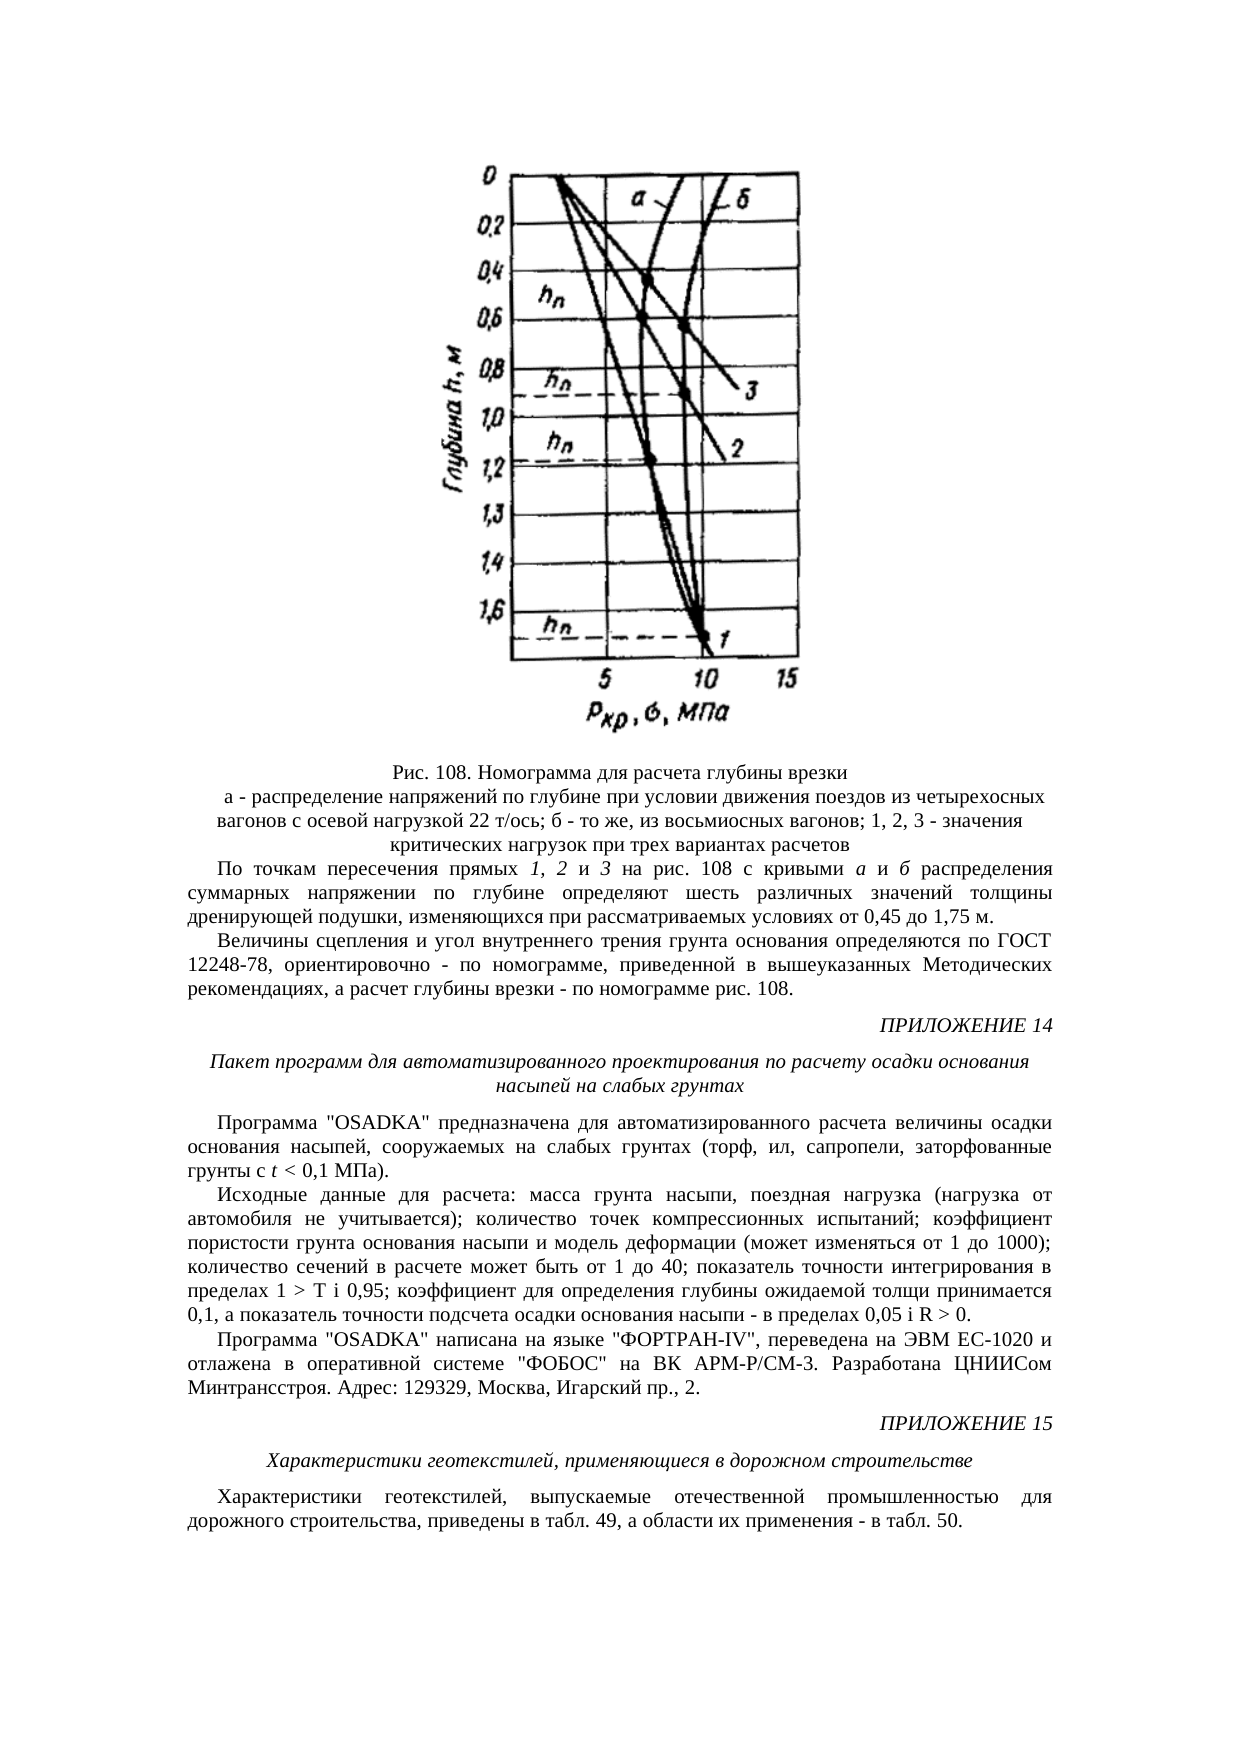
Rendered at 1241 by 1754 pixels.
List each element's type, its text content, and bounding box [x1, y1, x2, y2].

text Исходные данные для расчета: масса грунта насыпи, поездная нагрузка (нагрузка от автомобиля не учитывается); количество точек компрессионных испытаний; коэффициент пористости грунта основания насыпи и модель деформации (может изменяться от 1 до 1000); количество сечений в расчете может быть от 1 до 40; показатель точности интегрирования в пределах 1 > Т і 0,95; коэффициент для определения глубины ожидаемой толщи принимается 0,1, а показатель точности подсчета осадки основания насыпи - в пределах 0,05 і R > 0. [187, 1182, 1053, 1326]
text а - распределение напряжений по глубине при условии движения поездов из четырехосных вагонов с осевой нагрузкой 22 т/ось; б - то же, из восьмиосных вагонов; 1, 2, 3 - значения критических нагрузок при трех вариантах расчетов [187, 783, 1053, 856]
subtitle ПРИЛОЖЕНИЕ 14 [187, 1013, 1053, 1037]
subtitle Пакет программ для автоматизированного проектирования по расчету осадки основания насыпей на слабых грунтах [187, 1049, 1053, 1097]
subtitle ПРИЛОЖЕНИЕ 15 [187, 1411, 1053, 1435]
text Величины сцепления и угол внутреннего трения грунта основания определяются по ГОСТ 12248-78, ориентировочно - по номограмме, приведенной в вышеуказанных Методических рекомендациях, а расчет глубины врезки - по номограмме рис. 108. [187, 928, 1053, 1000]
subtitle Характеристики геотекстилей, применяющиеся в дорожном строительстве [187, 1448, 1053, 1472]
text Характеристики геотекстилей, выпускаемые отечественной промышленностью для дорожного строительства, приведены в табл. 49, а области их применения - в табл. 50. [187, 1484, 1053, 1532]
text По точкам пересечения прямых 1, 2 и 3 на рис. 108 с кривыми а и б распределения суммарных напряжении по глубине определяют шесть различных значений толщины дренирующей подушки, изменяющихся при рассматриваемых условиях от 0,45 до 1,75 м. [187, 856, 1053, 928]
text Рис. 108. Номограмма для расчета глубины врезки [187, 759, 1053, 783]
text Программа "OSADKA" написана на языке "ФОРТРАН-IV", переведена на ЭВМ ЕС-1020 и отлажена в оперативной системе "ФОБОС" на ВК АРМ-Р/СМ-3. Разработана ЦНИИСом Минтрансстроя. Адрес: 129329, Москва, Игарский пр., 2. [187, 1326, 1053, 1398]
picture [424, 149, 816, 735]
text Программа "OSADKA" предназначена для автоматизированного расчета величины осадки основания насыпей, сооружаемых на слабых грунтах (торф, ил, сапропели, заторфованные грунты с t < 0,1 МПа). [187, 1110, 1053, 1182]
